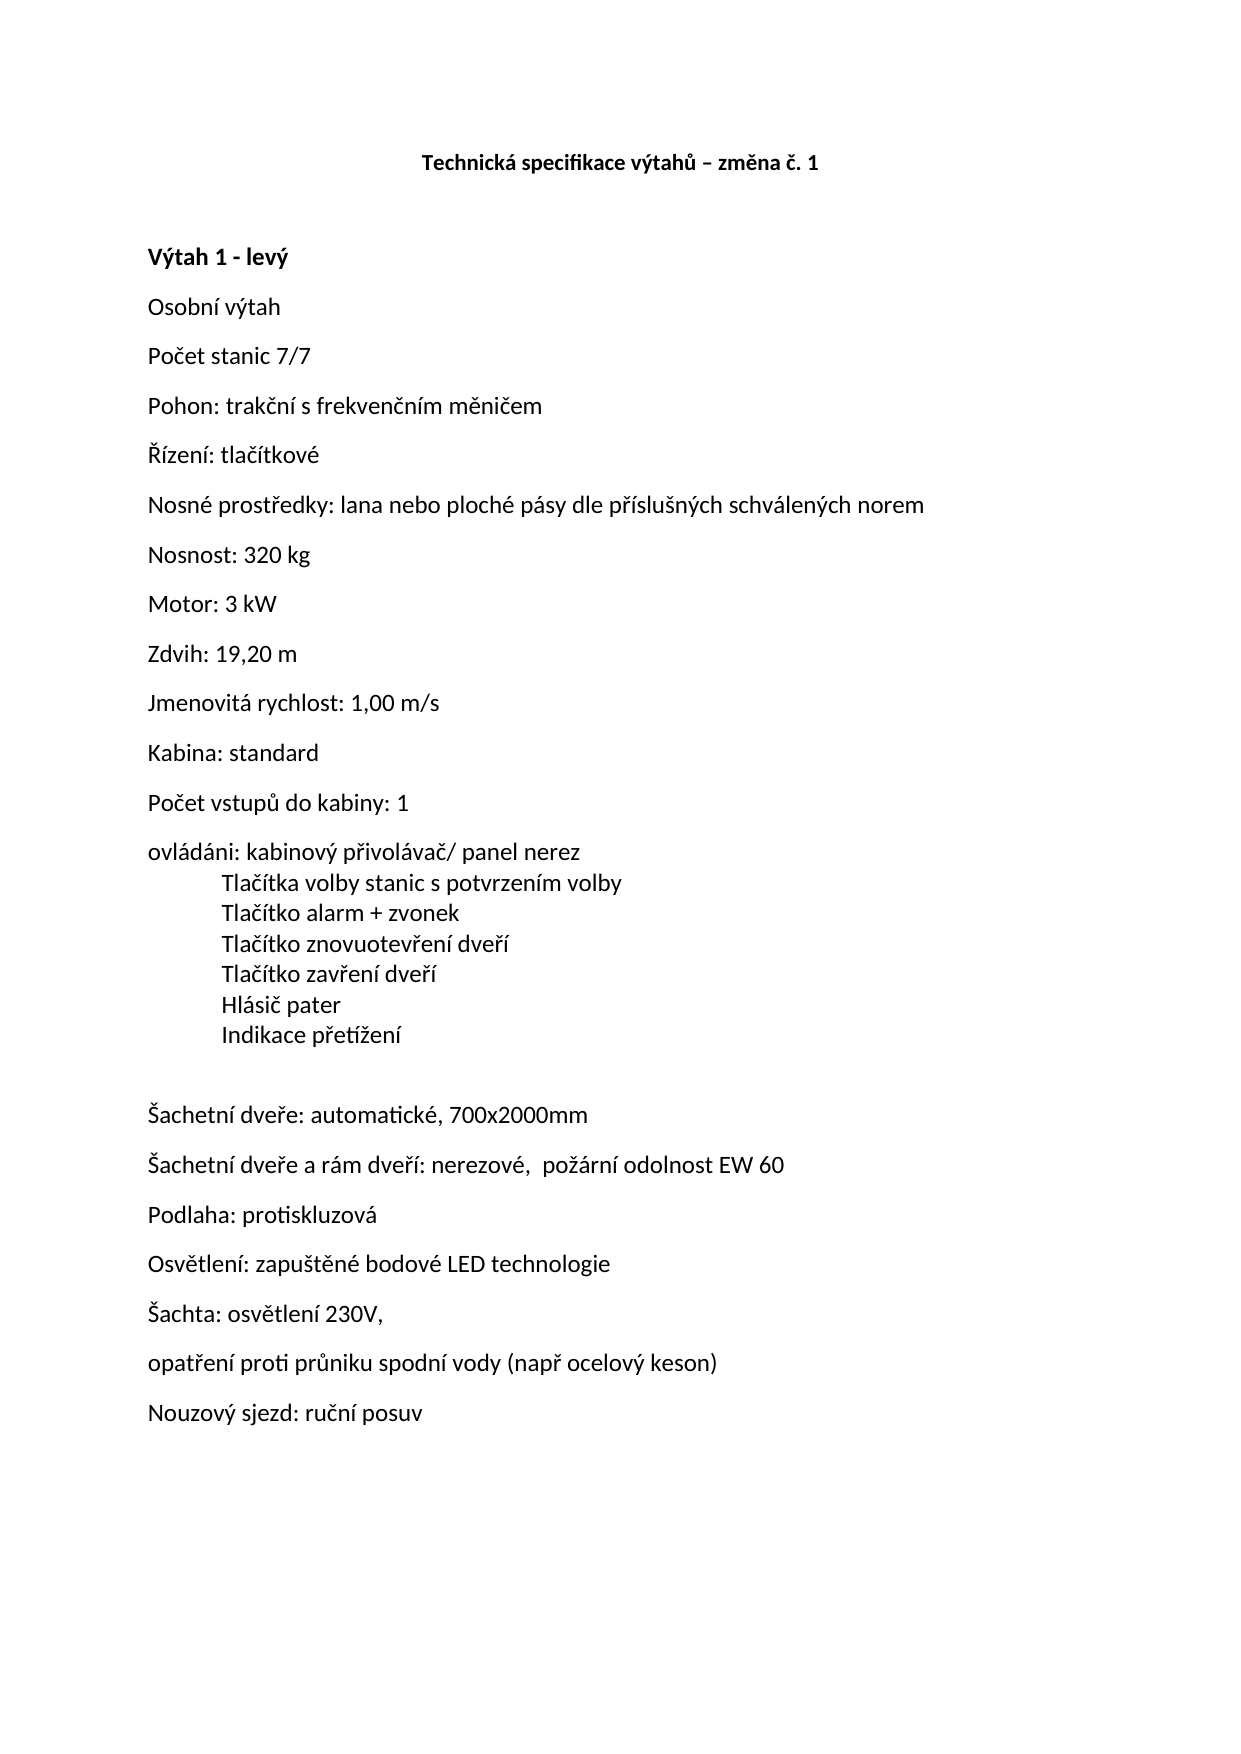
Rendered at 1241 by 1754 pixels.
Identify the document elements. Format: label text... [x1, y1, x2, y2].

text Šachetní dveře a rám dveří: nerezové, požární odolnost EW 60 [148, 1149, 1093, 1180]
text Tlačítko alarm + zvonek [148, 897, 1093, 928]
text ovládáni: kabinový přivolávač/ panel nerez [148, 836, 1093, 867]
text Výtah 1 - levý [148, 241, 1093, 272]
text Tlačítko znovuotevření dveří [148, 928, 1093, 958]
text Technická specifikace výtahů – změna č. 1 [148, 148, 1093, 176]
text Indikace přetížení [148, 1019, 1093, 1050]
text Nosné prostředky: lana nebo ploché pásy dle příslušných schválených norem [148, 489, 1093, 520]
text Osvětlení: zapuštěné bodové LED technologie [148, 1248, 1093, 1279]
text Nosnost: 320 kg [148, 539, 1093, 569]
text Motor: 3 kW [148, 588, 1093, 619]
text Osobní výtah [148, 291, 1093, 321]
text Podlaha: protiskluzová [148, 1199, 1093, 1229]
text opatření proti průniku spodní vody (např ocelový keson) [148, 1347, 1093, 1378]
text Řízení: tlačítkové [148, 440, 1093, 470]
text Zdvih: 19,20 m [148, 638, 1093, 668]
text Počet stanic 7/7 [148, 341, 1093, 371]
text Tlačítka volby stanic s potvrzením volby [148, 867, 1093, 897]
text Šachta: osvětlení 230V, [148, 1298, 1093, 1328]
text Pohon: trakční s frekvenčním měničem [148, 390, 1093, 421]
text Počet vstupů do kabiny: 1 [148, 787, 1093, 817]
text Hlásič pater [148, 989, 1093, 1019]
text Jmenovitá rychlost: 1,00 m/s [148, 688, 1093, 718]
text Šachetní dveře: automatické, 700x2000mm [148, 1099, 1093, 1130]
text Nouzový sjezd: ruční posuv [148, 1397, 1093, 1428]
text Tlačítko zavření dveří [148, 958, 1093, 989]
text Kabina: standard [148, 737, 1093, 768]
